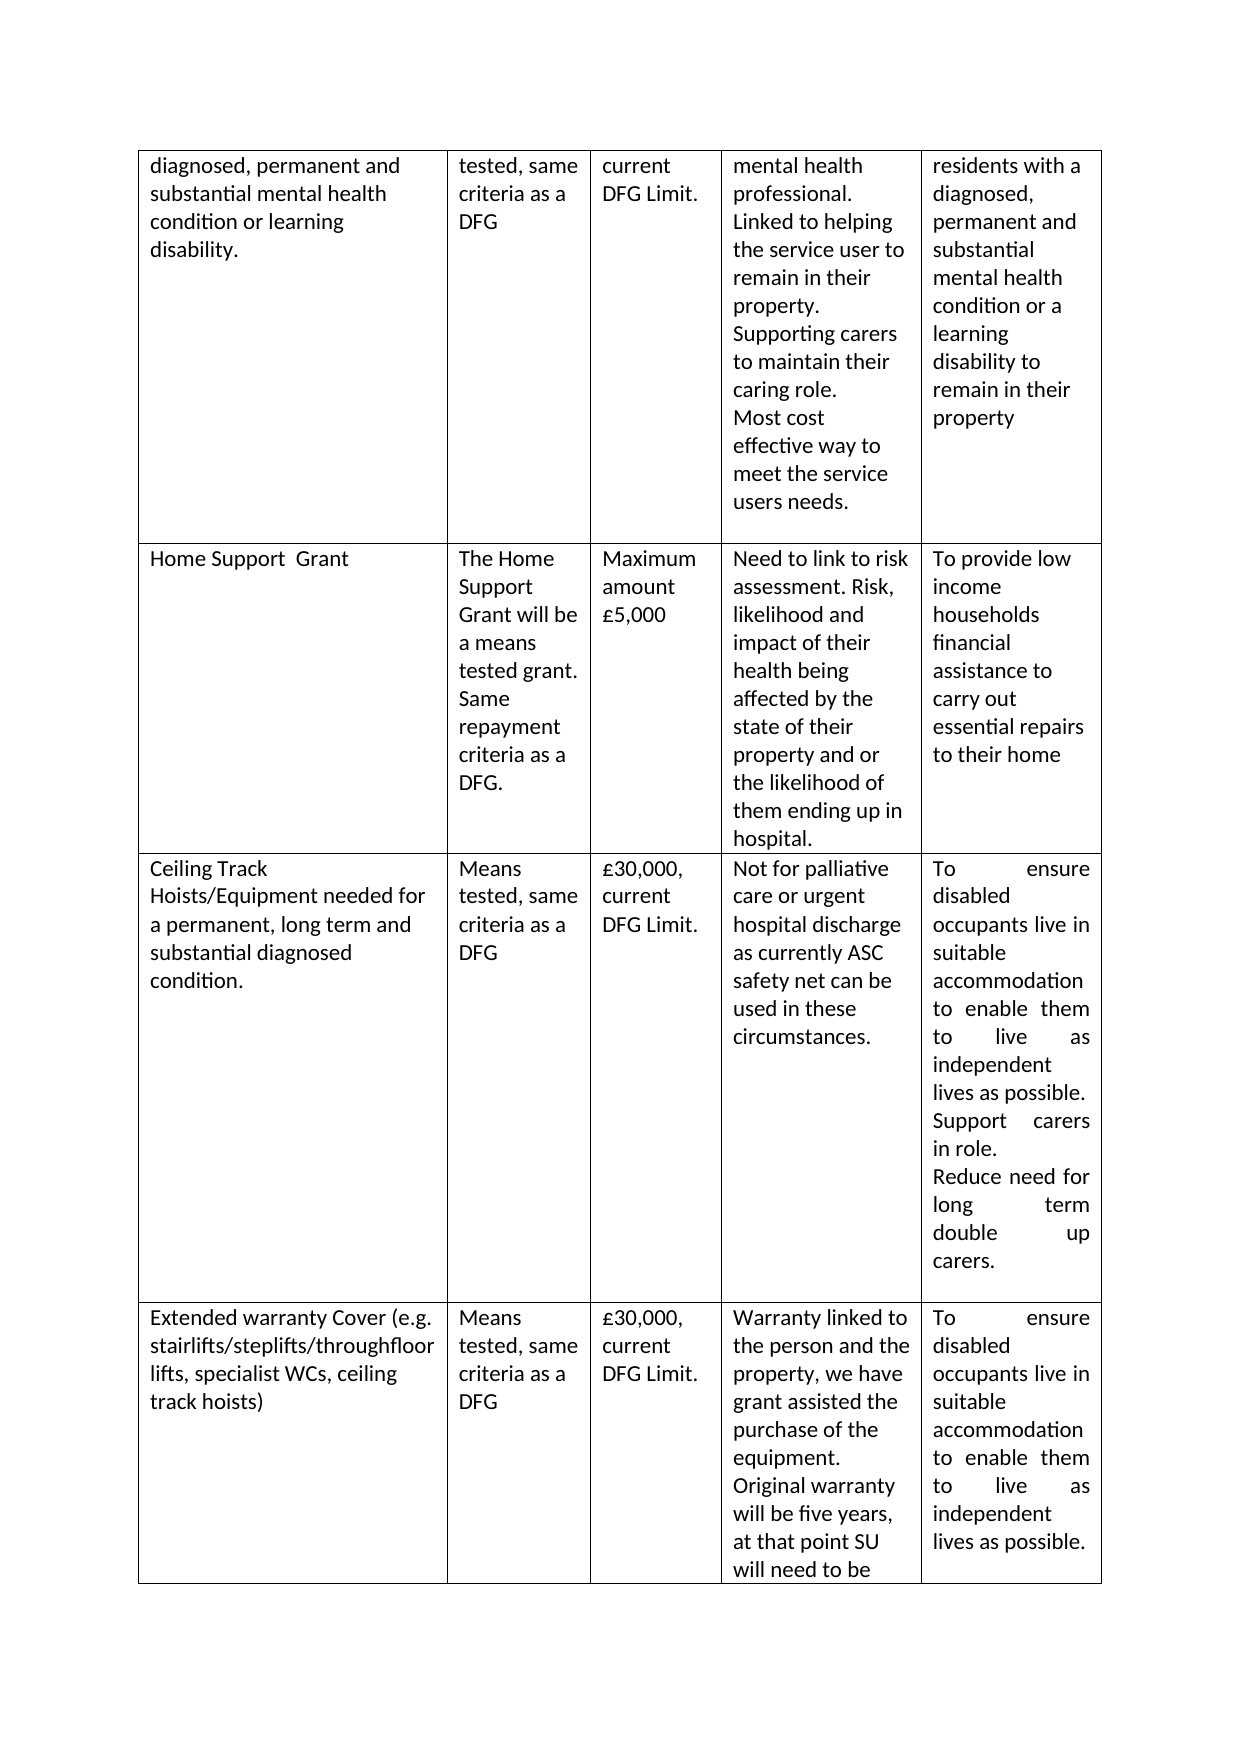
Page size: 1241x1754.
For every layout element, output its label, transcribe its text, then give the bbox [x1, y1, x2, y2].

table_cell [448, 1303, 590, 1583]
table_cell The Home Support Grant will be a means tested grant. Same repayment criteria as a DFG. [448, 544, 590, 853]
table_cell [722, 151, 921, 543]
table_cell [448, 151, 590, 543]
table_cell £30,000, current DFG Limit. [591, 854, 721, 1302]
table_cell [139, 1303, 447, 1583]
table_cell Not for palliative care or urgent hospital discharge as currently ASC safety net can be used in these circumstances. [722, 854, 921, 1302]
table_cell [139, 151, 447, 543]
table_cell Maximum amount £5,000 [591, 544, 721, 853]
table_cell Home Support Grant [139, 544, 447, 853]
table_cell Means tested, same criteria as a DFG [448, 854, 590, 1302]
table_cell Ceiling Track Hoists/Equipment needed for a permanent, long term and substantial diagnosed condition. [139, 854, 447, 1302]
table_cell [591, 151, 721, 543]
table_cell To provide low income households financial assistance to carry out essential repairs to their home [922, 544, 1101, 853]
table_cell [722, 1303, 921, 1583]
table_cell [922, 151, 1101, 543]
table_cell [591, 1303, 721, 1583]
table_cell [922, 1303, 1101, 1583]
table_cell To ensure disabled occupants live in suitable accommodation to enable them to live as independent lives as possible. Support carers in role. Reduce need for long term double up carers. [922, 854, 1101, 1302]
table_cell Need to link to risk assessment. Risk, likelihood and impact of their health being affected by the state of their property and or the likelihood of them ending up in hospital. [722, 544, 921, 853]
